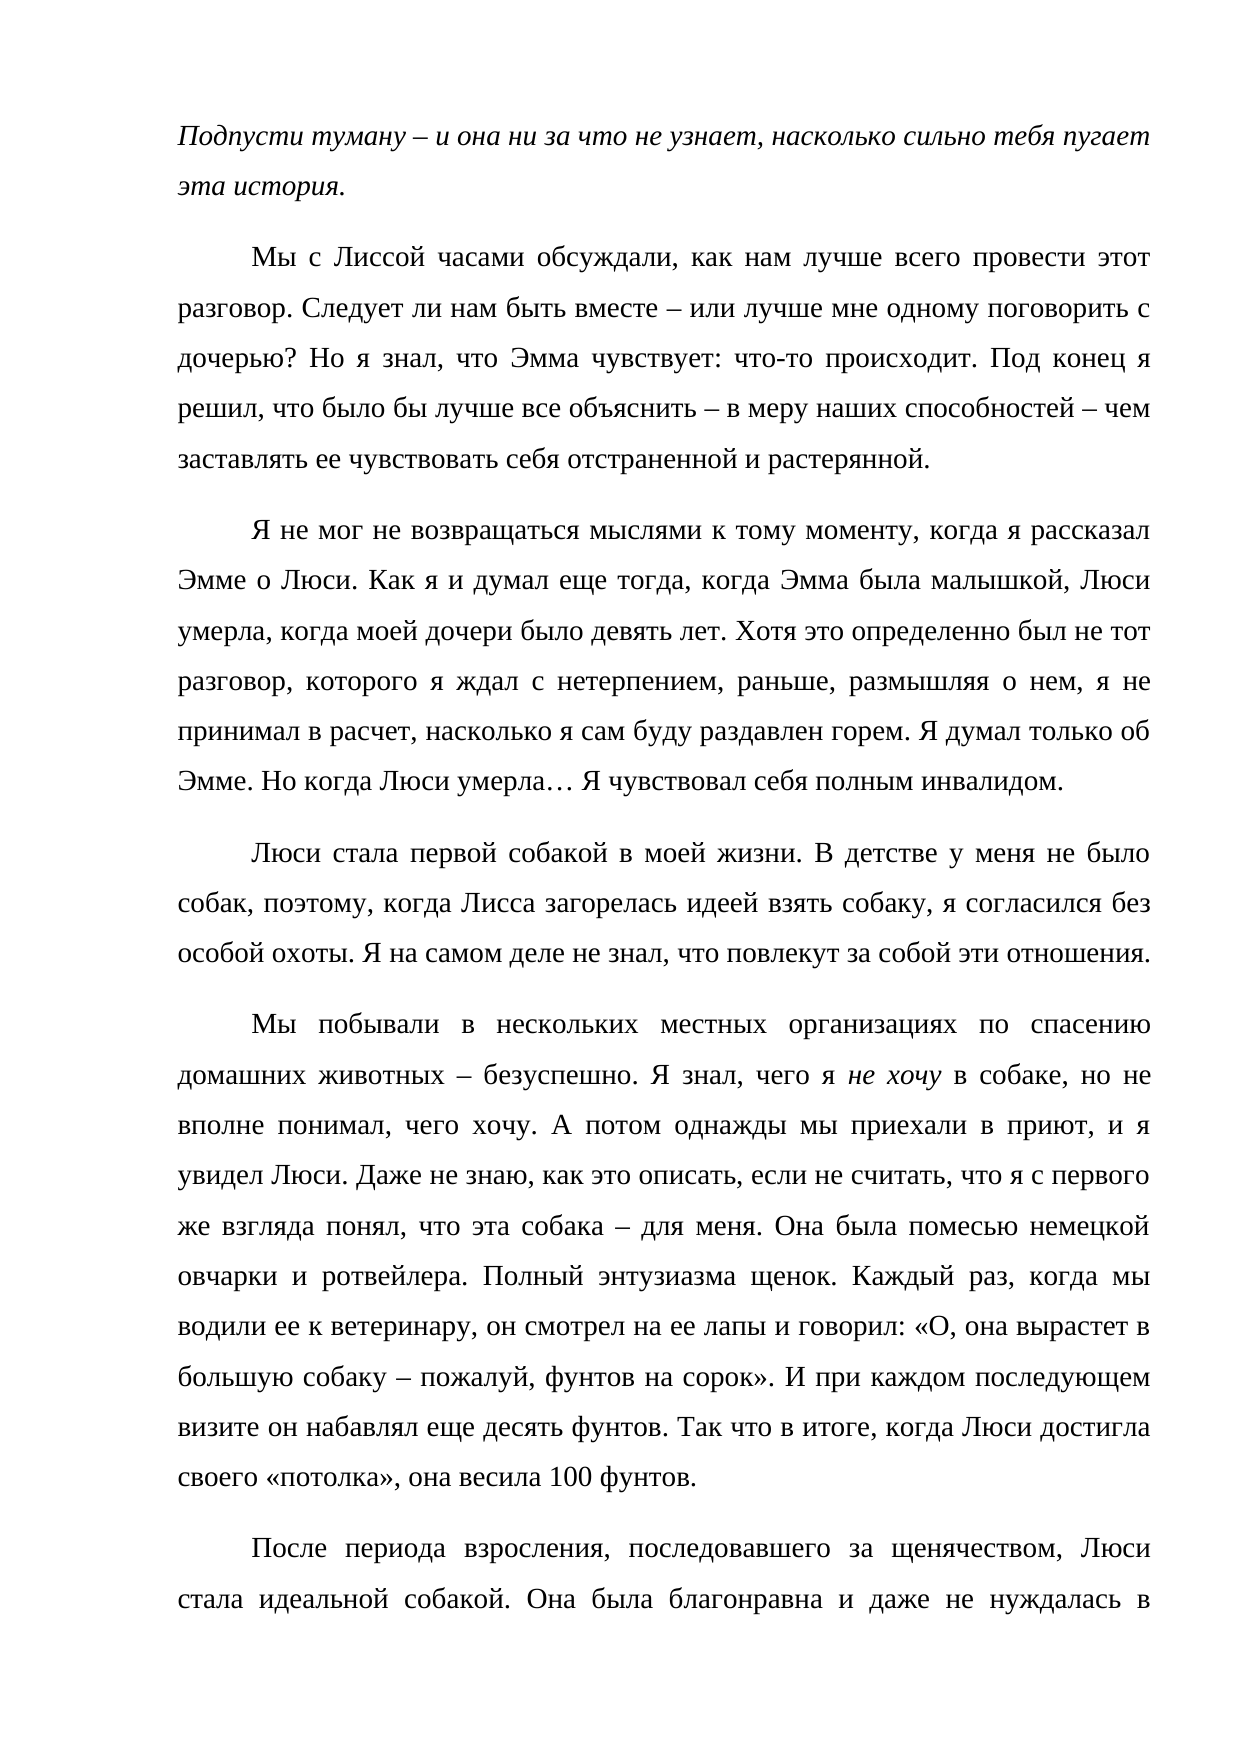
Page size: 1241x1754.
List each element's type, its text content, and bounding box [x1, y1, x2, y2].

text Я не мог не возвращаться мыслями к тому моменту, когда я рассказал Эмме о Люси. Как я и думал еще тогда, когда Эмма была малышкой, Люси умерла, когда моей дочери было девять лет. Хотя это определенно был не тот разговор, которого я ждал с нетерпением, раньше, размышляя о нем, я не принимал в расчет, насколько я сам буду раздавлен горем. Я думал только об Эмме. Но когда Люси умерла… Я чувствовал себя полным инвалидом. [177, 512, 1152, 797]
text Мы побывали в нескольких местных организациях по спасению домашних животных – безуспешно. Я знал, чего я не хочу в собаке, но не вполне понимал, чего хочу. А потом однажды мы приехали в приют, и я увидел Люси. Даже не знаю, как это описать, если не считать, что я с первого же взгляда понял, что эта собака – для меня. Она была помесью немецкой овчарки и ротвейлера. Полный энтузиазма щенок. Каждый раз, когда мы водили ее к ветеринару, он смотрел на ее лапы и говорил: «О, она вырастет в большую собаку – пожалуй, фунтов на сорок». И при каждом последующем визите он набавлял еще десять фунтов. Так что в итоге, когда Люси достигла своего «потолка», она весила 100 фунтов. [177, 1006, 1152, 1493]
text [177, 118, 1152, 202]
text Люси стала первой собакой в моей жизни. В детстве у меня не было собак, поэтому, когда Лисса загорелась идеей взять собаку, я согласился без особой охоты. Я на самом деле не знал, что повлекут за собой эти отношения. [177, 835, 1152, 969]
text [177, 1530, 1152, 1614]
text Мы с Лиссой часами обсуждали, как нам лучше всего провести этот разговор. Следует ли нам быть вместе – или лучше мне одному поговорить с дочерью? Но я знал, что Эмма чувствует: что-то происходит. Под конец я решил, что было бы лучше все объяснить – в меру наших способностей – чем заставлять ее чувствовать себя отстраненной и растерянной. [177, 239, 1152, 474]
